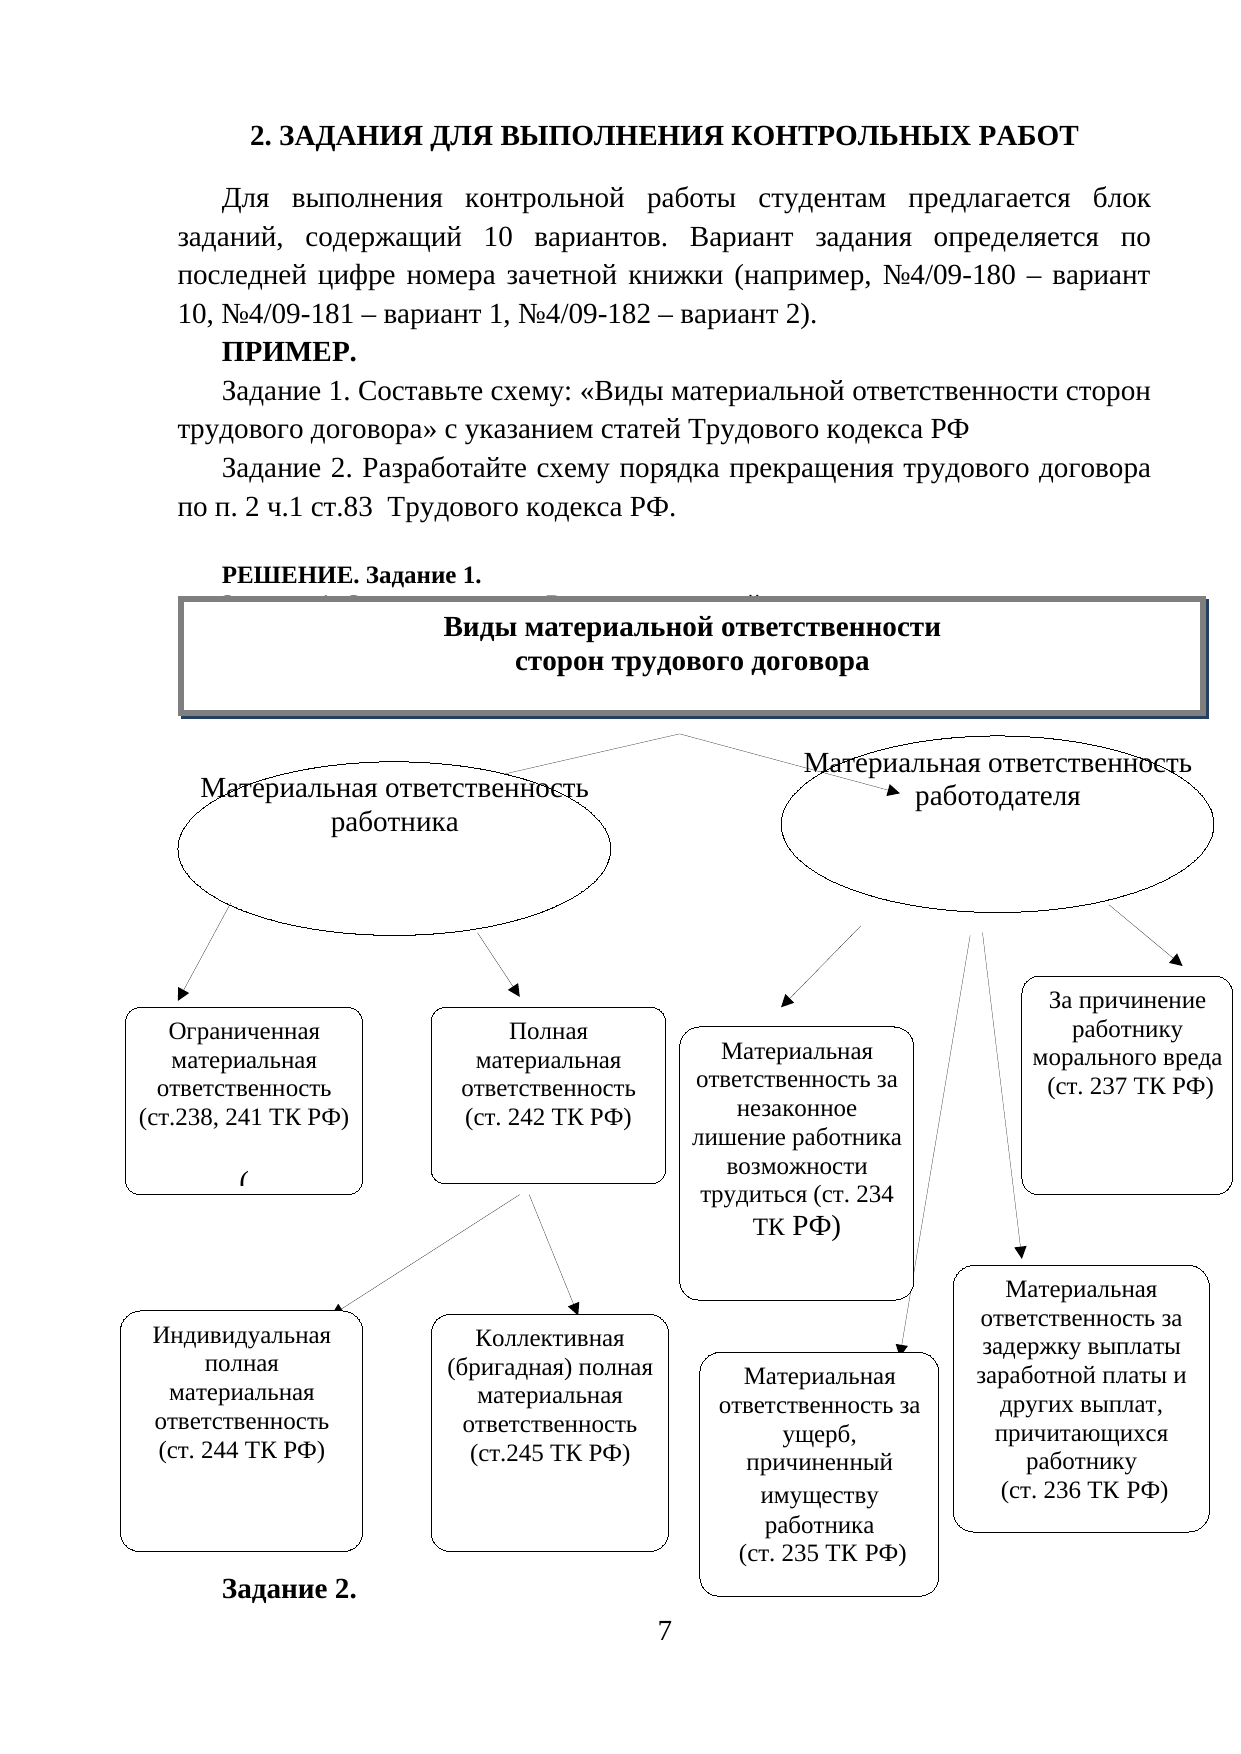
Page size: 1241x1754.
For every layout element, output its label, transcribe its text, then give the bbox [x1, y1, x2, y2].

text Задание 2. Разработайте схему порядка прекращения трудового договора по п. 2 ч.1 ст.83 Трудового кодекса РФ. [177, 450, 1152, 522]
text РЕШЕНИЕ. Задание 1. [177, 560, 1152, 589]
text Для выполнения контрольной работы студентам предлагается блок заданий, содержащий 10 вариантов. Вариант задания определяется по последней цифре номера зачетной книжки (например, №4/09-180 – вариант 10, №4/09-181 – вариант 1, №4/09-182 – вариант 2). [177, 180, 1152, 329]
text Задание 1. Составьте схему: «Виды материальной ответственности сторон трудового договора» с указанием статей Трудового кодекса РФ [177, 373, 1152, 445]
text Задание 2. [177, 1571, 1152, 1605]
text 2. ЗАДАНИЯ ДЛЯ ВЫПОЛНЕНИЯ КОНТРОЛЬНЫХ РАБОТ [177, 118, 1152, 152]
text ПРИМЕР. [177, 334, 1152, 368]
